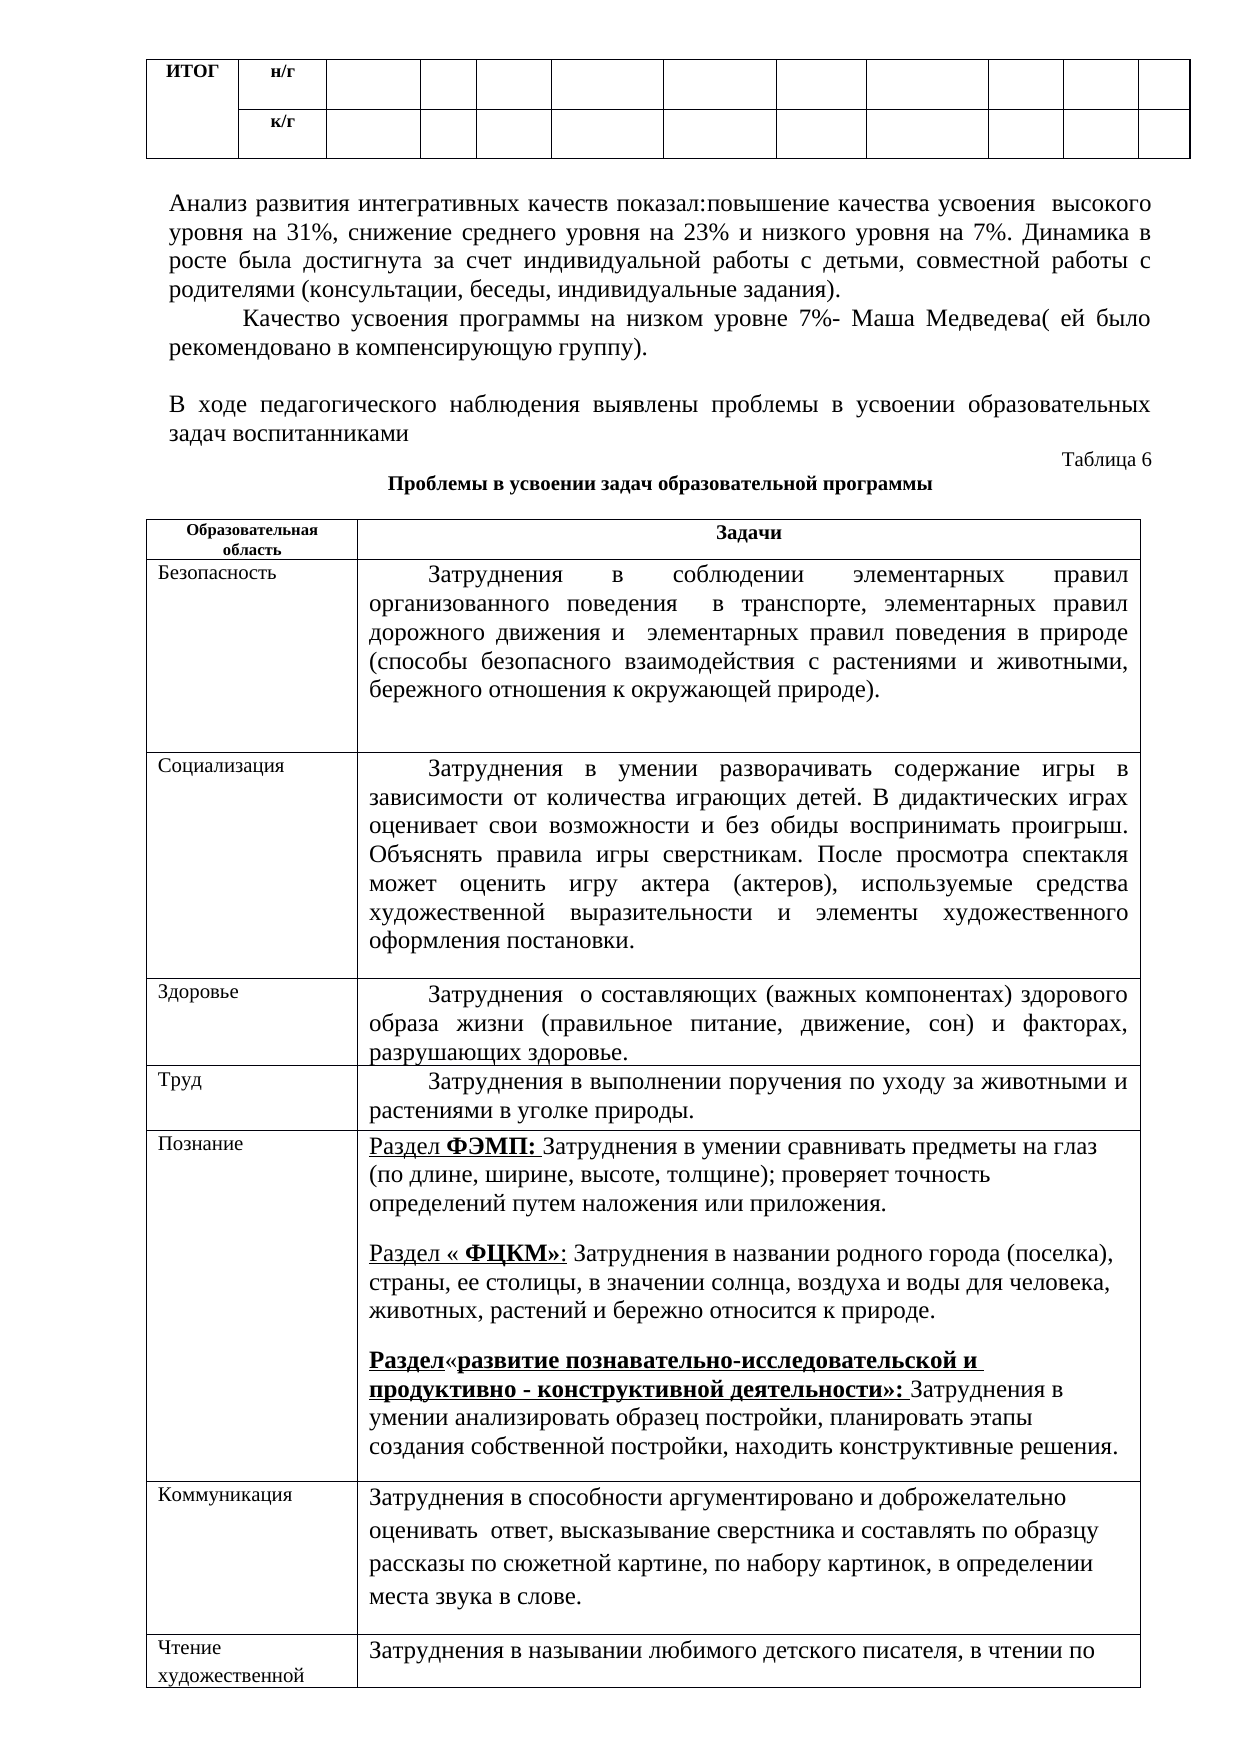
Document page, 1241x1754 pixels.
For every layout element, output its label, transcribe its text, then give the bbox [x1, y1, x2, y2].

text Проблемы в усвоении задач образовательной программы [169, 471, 1152, 495]
table_cell Раздел ФЭМП: Затруднения в умении сравнивать предметы на глаз (по длине, ширине, высоте, толщине); проверяет точность определений путем наложения или приложения. Раздел « ФЦКМ»: Затруднения в названии родного города (поселка), страны, ее столицы, в значении солнца, воздуха и воды для человека, животных, растений и бережно относится к природе. Раздел«развитие познавательно-исследовательской и продуктивно - конструктивной деятельности»: Затруднения в умении анализировать образец постройки, планировать этапы создания собственной постройки, находить конструктивные решения. [358, 1131, 1140, 1481]
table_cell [147, 1635, 357, 1687]
table_cell Затруднения о составляющих (важных компонентах) здорового образа жизни (правильное питание, движение, сон) и факторах, разрушающих здоровье. [358, 979, 1140, 1065]
table_cell [664, 110, 776, 158]
table_cell [477, 60, 551, 109]
table_cell [989, 110, 1063, 158]
table_cell [327, 60, 420, 109]
table_cell [327, 110, 420, 158]
table_cell [477, 110, 551, 158]
table_cell [1139, 60, 1189, 109]
table_cell Безопасность [147, 560, 357, 752]
table_header Задачи [358, 520, 1140, 558]
table_cell к/г [239, 110, 326, 158]
text В ходе педагогического наблюдения выявлены проблемы в усвоении образовательных задач воспитанниками [169, 389, 1152, 447]
text Таблица 6 [169, 447, 1152, 471]
table_cell Здоровье [147, 979, 357, 1065]
table_cell [552, 60, 663, 109]
table_cell [1064, 60, 1138, 109]
table_cell [1064, 110, 1138, 158]
table_cell [867, 60, 988, 109]
table_cell Затруднения в умении разворачивать содержание игры в зависимости от количества играющих детей. В дидактических играх оценивает свои возможности и без обиды воспринимать проигрыш. Объяснять правила игры сверстникам. После просмотра спектакля может оценить игру актера (актеров), используемые средства художественной выразительности и элементы художественного оформления постановки. [358, 753, 1140, 978]
table_cell Труд [147, 1066, 357, 1130]
table_cell [989, 60, 1063, 109]
text Анализ развития интегративных качеств показал:повышение качества усвоения высокого уровня на 31%, снижение среднего уровня на 23% и низкого уровня на 7%. Динамика в росте была достигнута за счет индивидуальной работы с детьми, совместной работы с родителями (консультации, беседы, индивидуальные задания). [169, 188, 1152, 303]
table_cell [358, 1635, 1140, 1687]
table_cell [867, 110, 988, 158]
table_cell [664, 60, 776, 109]
table_cell Познание [147, 1131, 357, 1481]
table_cell [421, 60, 476, 109]
table_cell Затруднения в выполнении поручения по уходу за животными и растениями в уголке природы. [358, 1066, 1140, 1130]
table_cell н/г [239, 60, 326, 109]
table_cell [777, 110, 866, 158]
text Качество усвоения программы на низком уровне 7%- Маша Медведева( ей было рекомендовано в компенсирующую группу). [169, 303, 1152, 360]
table_cell Коммуникация [147, 1482, 357, 1634]
table_cell [552, 110, 663, 158]
table_cell Затруднения в способности аргументировано и доброжелательно оценивать ответ, высказывание сверстника и составлять по образцу рассказы по сюжетной картине, по набору картинок, в определении места звука в слове. [358, 1482, 1140, 1634]
table_header Образовательная область [147, 520, 357, 558]
table_cell Затруднения в соблюдении элементарных правил организованного поведения в транспорте, элементарных правил дорожного движения и элементарных правил поведения в природе (способы безопасного взаимодействия с растениями и животными, бережного отношения к окружающей природе). [358, 560, 1140, 752]
table_cell [777, 60, 866, 109]
table_cell [421, 110, 476, 158]
table_cell ИТОГ [147, 60, 238, 158]
table_cell [1139, 110, 1189, 158]
table_cell Социализация [147, 753, 357, 978]
